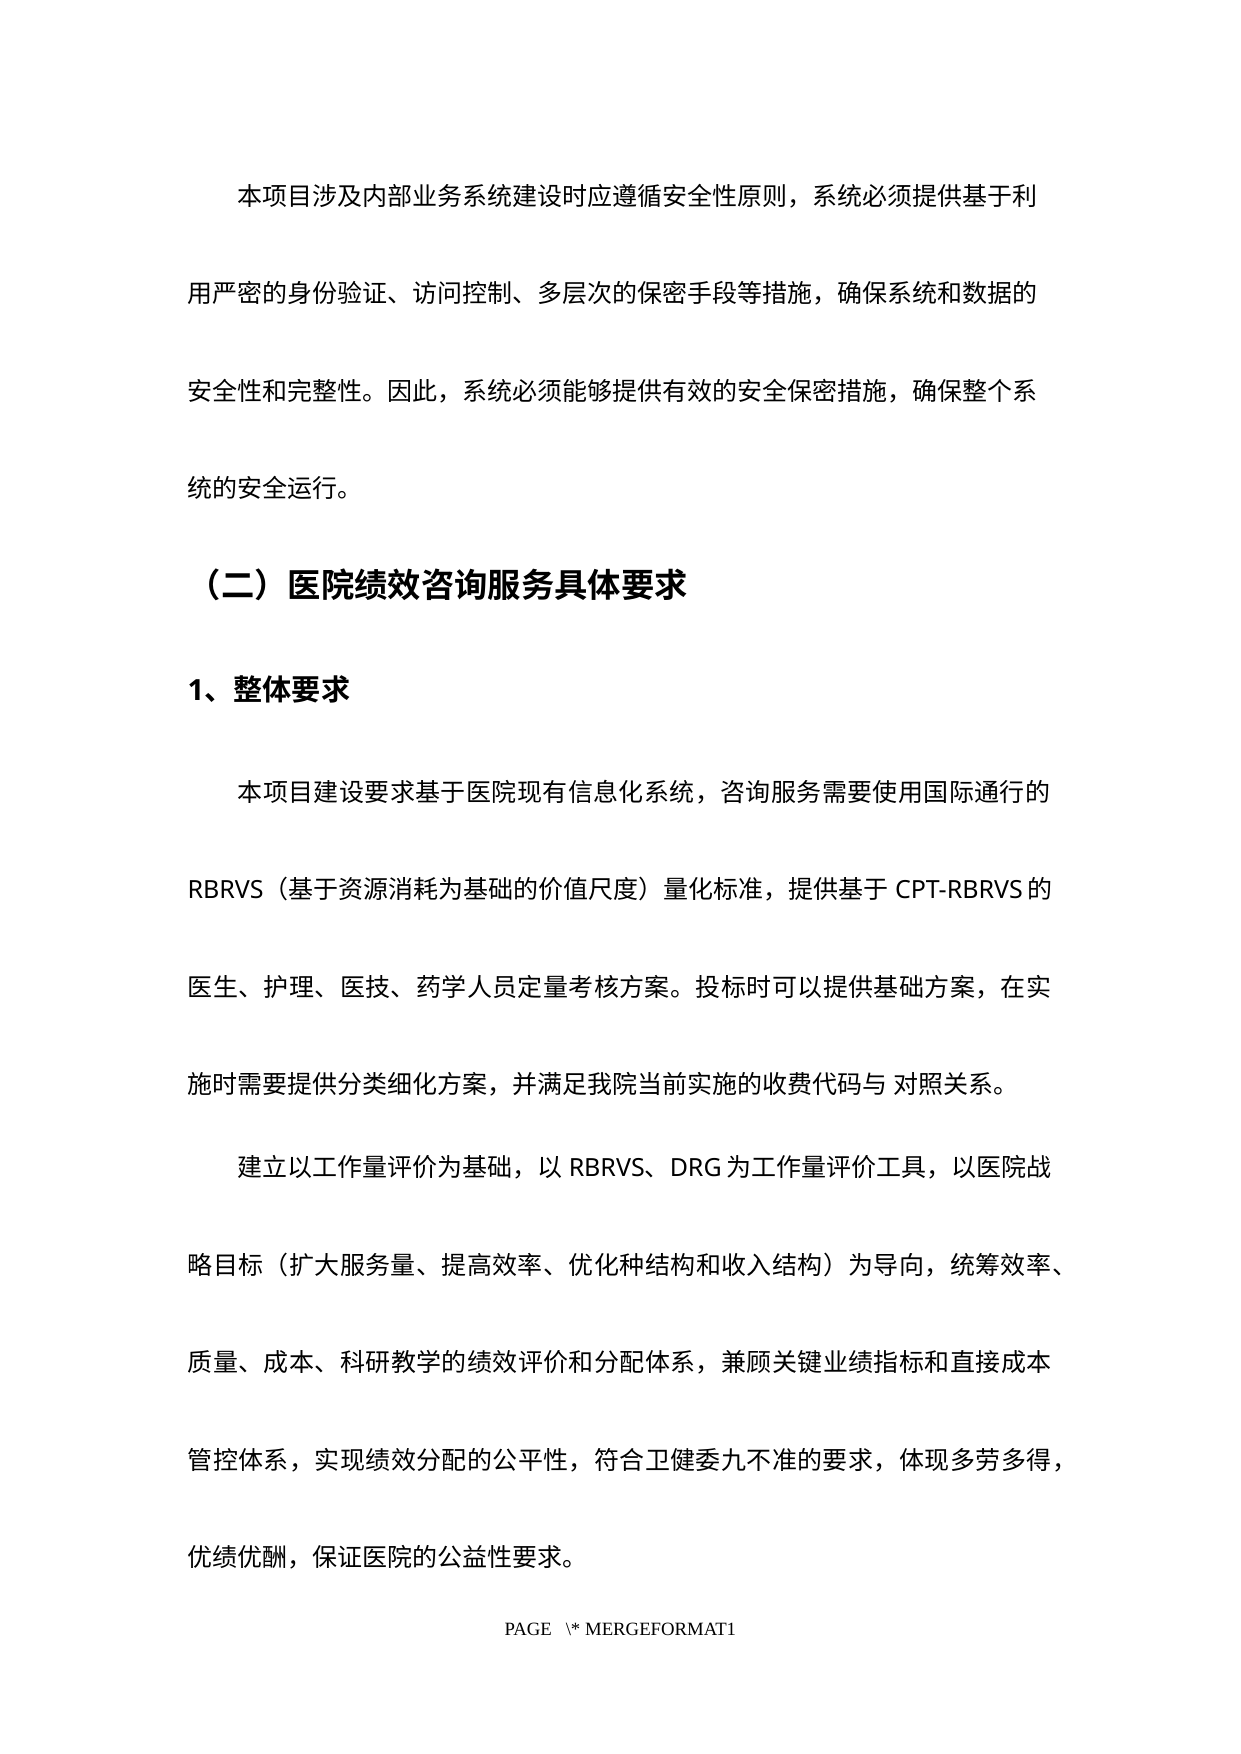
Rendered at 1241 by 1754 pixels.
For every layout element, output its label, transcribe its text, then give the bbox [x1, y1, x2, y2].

subtitle （二）医院绩效咨询服务具体要求 [187, 550, 1053, 615]
text 本项目建设要求基于医院现有信息化系统，咨询服务需要使用国际通行的RBRVS（基于资源消耗为基础的价值尺度）量化标准，提供基于 CPT-RBRVS的医生、护理、医技、药学人员定量考核方案。投标时可以提供基础方案，在实施时需要提供分类细化方案，并满足我院当前实施的收费代码与 对照关系。 [187, 758, 1053, 1115]
text 本项目涉及内部业务系统建设时应遵循安全性原则，系统必须提供基于利用严密的身份验证、访问控制、多层次的保密手段等措施，确保系统和数据的安全性和完整性。因此，系统必须能够提供有效的安全保密措施，确保整个系统的安全运行。 [187, 162, 1053, 519]
subtitle 1、整体要求 [187, 655, 1053, 720]
text 建立以工作量评价为基础，以RBRVS、DRG为工作量评价工具，以医院战略目标（扩大服务量、提高效率、优化种结构和收入结构）为导向，统筹效率、质量、成本、科研教学的绩效评价和分配体系，兼顾关键业绩指标和直接成本管控体系，实现绩效分配的公平性，符合卫健委九不准的要求，体现多劳多得，优绩优酬，保证医院的公益性要求。 [187, 1133, 1053, 1588]
